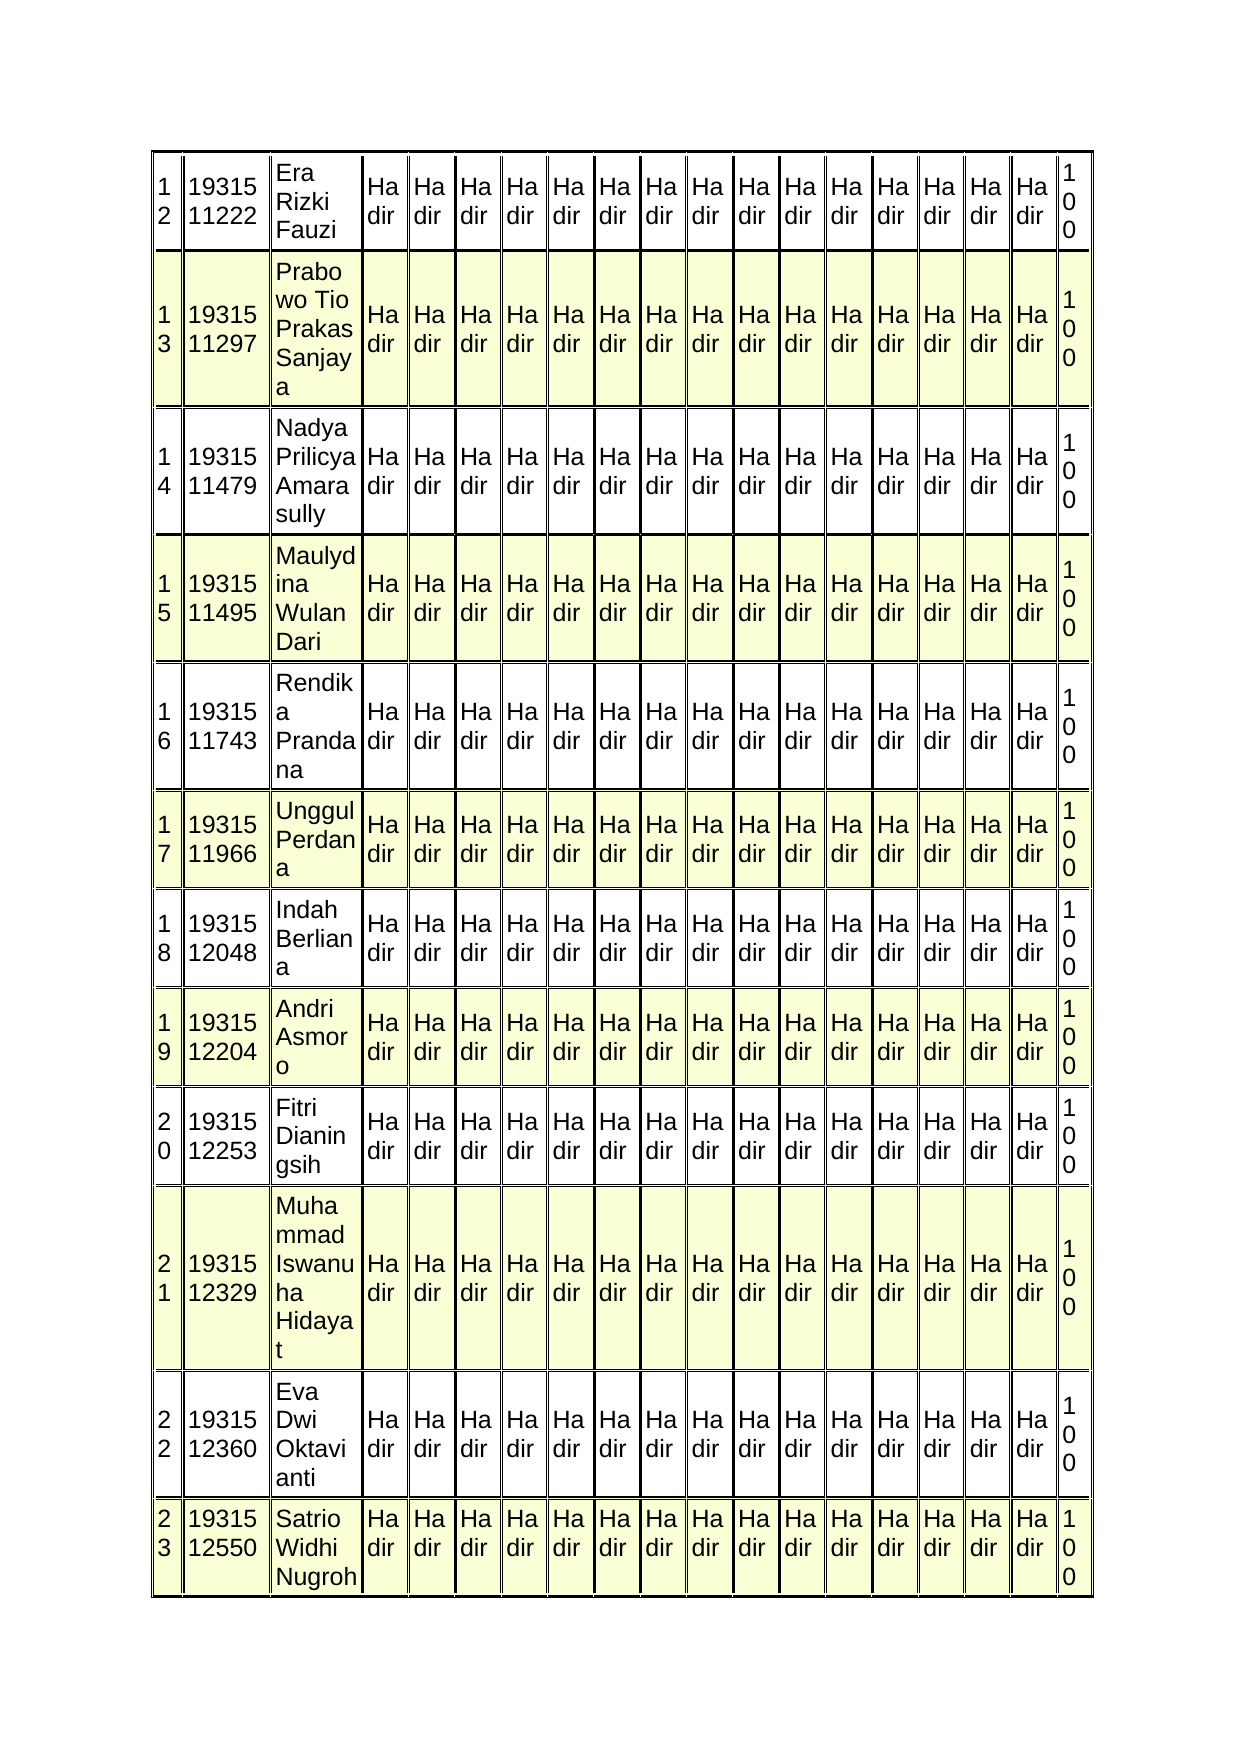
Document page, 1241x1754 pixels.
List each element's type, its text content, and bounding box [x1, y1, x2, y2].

table_cell Hadir [642, 890, 685, 986]
table_cell Hadir [965, 152, 1011, 249]
table_cell Hadir [688, 989, 732, 1084]
table_cell 1931512329 [185, 1187, 269, 1368]
table_cell Hadir [549, 536, 593, 660]
table_cell Hadir [364, 1372, 407, 1496]
table_cell Fitri Dianingsih [272, 1088, 361, 1183]
table_cell Hadir [735, 1187, 778, 1368]
table_cell Hadir [457, 1187, 500, 1368]
table_cell Hadir [364, 1088, 407, 1183]
table_cell 100 [1058, 1496, 1091, 1595]
table_cell Hadir [874, 1088, 917, 1183]
table_cell Hadir [966, 792, 1009, 887]
table_cell Hadir [874, 890, 917, 986]
table_cell Hadir [364, 989, 407, 1084]
table_cell Hadir [642, 664, 685, 788]
table_cell Hadir [966, 252, 1009, 405]
table_cell Hadir [364, 409, 407, 533]
table_cell Hadir [874, 252, 917, 405]
table_cell Hadir [874, 1187, 917, 1368]
table_cell Hadir [920, 536, 963, 660]
table_cell 100 [1059, 660, 1091, 788]
table_cell 100 [1059, 1369, 1091, 1496]
table_cell 15 [152, 533, 181, 660]
table_cell Hadir [642, 792, 685, 887]
table_cell Hadir [410, 1088, 454, 1183]
table_cell Hadir [781, 989, 824, 1084]
table_cell Hadir [735, 890, 778, 986]
table_cell Hadir [781, 890, 824, 986]
table_cell Hadir [920, 1372, 963, 1496]
table_cell 100 [1059, 1184, 1091, 1368]
table_cell Hadir [503, 409, 546, 533]
table_cell 1931511479 [185, 409, 269, 533]
table_cell Hadir [1013, 989, 1056, 1084]
table_cell 1931511743 [185, 664, 269, 788]
table_cell Hadir [409, 1500, 455, 1595]
table_cell Hadir [549, 664, 593, 788]
table_cell Hadir [827, 664, 871, 788]
table_cell Hadir [364, 536, 407, 660]
table_cell Hadir [409, 152, 455, 249]
table_cell Hadir [410, 890, 454, 986]
table_cell 1931512360 [185, 1372, 269, 1496]
table_cell Hadir [966, 1088, 1009, 1183]
table_cell Hadir [640, 153, 687, 249]
table_cell Hadir [966, 409, 1009, 533]
table_cell Hadir [827, 989, 871, 1084]
table_cell Hadir [781, 536, 824, 660]
table_cell Hadir [688, 890, 732, 986]
table_cell Hadir [827, 1372, 871, 1496]
table_cell 22 [154, 1369, 181, 1496]
table_cell 100 [1059, 1085, 1091, 1183]
table_cell Hadir [874, 536, 917, 660]
table_cell Hadir [457, 664, 500, 788]
table_cell 13 [154, 249, 181, 405]
table_cell Hadir [1013, 252, 1056, 405]
table_cell Hadir [410, 664, 454, 788]
table_cell Eva Dwi Oktavianti [272, 1372, 361, 1496]
table_cell Era Rizki Fauzi [271, 153, 362, 249]
table_cell Muhammad Iswanuha Hidayat [272, 1187, 361, 1368]
table_cell Hadir [966, 890, 1009, 986]
table_cell Hadir [688, 1088, 732, 1183]
table_cell Hadir [1013, 1088, 1056, 1183]
table_cell Hadir [733, 1500, 779, 1595]
table_cell Hadir [874, 792, 917, 887]
table_cell Hadir [596, 1088, 639, 1183]
table_cell Hadir [1013, 409, 1056, 533]
table_cell 19 [152, 986, 183, 1084]
table_cell Hadir [688, 536, 732, 660]
table_cell Hadir [966, 1187, 1009, 1368]
table_cell Hadir [642, 989, 685, 1084]
table_cell Hadir [920, 252, 963, 405]
table_cell Hadir [966, 1372, 1009, 1496]
table_cell Hadir [826, 152, 872, 249]
table_cell Hadir [642, 1088, 685, 1183]
table_cell Hadir [781, 1372, 824, 1496]
table_cell Hadir [457, 409, 500, 533]
table_cell Andri Asmoro [272, 989, 361, 1084]
table_cell Hadir [827, 536, 871, 660]
table_cell Hadir [457, 1088, 500, 1183]
table_cell Hadir [503, 890, 546, 986]
table_cell Nadya Prilicya Amarasully [272, 409, 361, 533]
table_cell Hadir [874, 409, 917, 533]
table_cell Hadir [826, 1500, 872, 1595]
table_cell 1931511495 [185, 536, 269, 660]
table_cell Hadir [596, 890, 639, 986]
table_cell Hadir [594, 1500, 640, 1595]
table_cell Maulydina Wulan Dari [272, 536, 361, 660]
table_cell Hadir [688, 252, 732, 405]
table_cell Hadir [1011, 153, 1057, 249]
table_cell 100 [1058, 986, 1092, 1084]
table_cell 1931511222 [183, 153, 271, 249]
table_cell Hadir [362, 153, 409, 249]
table_cell Hadir [364, 792, 407, 887]
table_cell Hadir [827, 1187, 871, 1368]
table_cell Rendika Prandana [272, 664, 361, 788]
table_cell Hadir [779, 1500, 826, 1595]
table_cell Hadir [920, 1088, 963, 1183]
table_cell Hadir [503, 792, 546, 887]
table_cell Hadir [827, 409, 871, 533]
table_cell Hadir [503, 252, 546, 405]
table_cell Hadir [549, 1088, 593, 1183]
table_cell Hadir [640, 1500, 687, 1595]
table_cell Hadir [965, 1496, 1011, 1595]
table_cell Hadir [549, 1372, 593, 1496]
table_cell Hadir [1013, 1372, 1056, 1496]
table_cell Hadir [642, 536, 685, 660]
table_cell Hadir [1011, 1500, 1057, 1595]
table_cell Hadir [872, 153, 918, 249]
table_cell Hadir [735, 792, 778, 887]
table_cell Hadir [688, 1187, 732, 1368]
table_cell Hadir [920, 409, 963, 533]
table_cell Hadir [503, 1372, 546, 1496]
table_cell Hadir [735, 1088, 778, 1183]
table_cell Hadir [781, 1187, 824, 1368]
table_cell Hadir [596, 536, 639, 660]
table_cell Hadir [642, 1187, 685, 1368]
table_cell Hadir [827, 792, 871, 887]
table_cell Hadir [410, 1372, 454, 1496]
table_cell Hadir [781, 792, 824, 887]
table_cell Hadir [548, 1500, 594, 1595]
table_cell Hadir [596, 1372, 639, 1496]
table_cell Hadir [919, 1500, 965, 1595]
table_cell 100 [1059, 788, 1091, 887]
table_cell Hadir [410, 1187, 454, 1368]
table_cell Hadir [457, 792, 500, 887]
table_cell Hadir [874, 989, 917, 1084]
table_cell Hadir [457, 989, 500, 1084]
table_cell Hadir [503, 664, 546, 788]
table_cell Hadir [503, 1187, 546, 1368]
table_cell Hadir [455, 153, 501, 249]
table_cell Hadir [503, 989, 546, 1084]
table_cell 17 [154, 788, 181, 887]
table_cell Hadir [919, 153, 965, 249]
table_cell 21 [154, 1184, 181, 1368]
table_cell 100 [1059, 533, 1092, 660]
table_cell Hadir [410, 536, 454, 660]
table_cell Hadir [596, 792, 639, 887]
table_cell Hadir [781, 252, 824, 405]
table_cell Hadir [410, 792, 454, 887]
table_cell Hadir [642, 252, 685, 405]
table_cell Hadir [1013, 792, 1056, 887]
table_cell Hadir [874, 664, 917, 788]
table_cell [271, 1500, 362, 1595]
table_cell Hadir [549, 409, 593, 533]
table_cell Hadir [735, 409, 778, 533]
table_cell Hadir [549, 1187, 593, 1368]
table_cell Hadir [549, 252, 593, 405]
table_cell 18 [152, 887, 183, 986]
table_cell Hadir [779, 153, 826, 249]
table_cell Hadir [1013, 536, 1056, 660]
table_cell Hadir [501, 1500, 548, 1595]
table_cell Hadir [688, 664, 732, 788]
table_cell Hadir [920, 792, 963, 887]
table_cell Hadir [1013, 664, 1056, 788]
table_cell Hadir [827, 252, 871, 405]
table_cell Hadir [781, 664, 824, 788]
table_cell 100 [1058, 887, 1092, 986]
table_cell 12 [154, 152, 183, 249]
table_cell Hadir [596, 409, 639, 533]
table_cell Hadir [781, 409, 824, 533]
table_cell 1931512550 [183, 1500, 271, 1595]
table_cell 100 [1059, 405, 1091, 533]
table_cell Hadir [503, 536, 546, 660]
table_cell Hadir [549, 989, 593, 1084]
table_cell 1931512048 [185, 890, 269, 986]
table_cell Hadir [364, 252, 407, 405]
table_cell Hadir [362, 1500, 409, 1595]
table_cell Hadir [688, 409, 732, 533]
table_cell Hadir [733, 153, 779, 249]
table_cell Hadir [596, 664, 639, 788]
table_cell Hadir [548, 152, 594, 249]
table_cell Hadir [687, 152, 733, 249]
table_cell Hadir [872, 1500, 918, 1595]
table_cell Hadir [966, 664, 1009, 788]
table_cell Hadir [920, 989, 963, 1084]
table_cell 100 [1058, 153, 1091, 249]
table_cell Hadir [410, 989, 454, 1084]
table_cell 20 [154, 1085, 181, 1183]
table_cell Hadir [642, 409, 685, 533]
table_cell Hadir [364, 1187, 407, 1368]
table_cell 1931512204 [185, 989, 269, 1084]
table_cell Hadir [920, 890, 963, 986]
table_cell 1931511966 [185, 792, 269, 887]
table_cell Hadir [594, 153, 640, 249]
table_cell 1931512253 [185, 1088, 269, 1183]
table_cell 23 [154, 1496, 183, 1595]
table_cell Hadir [457, 890, 500, 986]
table_cell Hadir [874, 1372, 917, 1496]
table_cell Hadir [455, 1500, 501, 1595]
table_cell Hadir [596, 989, 639, 1084]
table_cell Hadir [781, 1088, 824, 1183]
table_cell Hadir [688, 792, 732, 887]
table_cell Hadir [457, 1372, 500, 1496]
table_cell Hadir [549, 792, 593, 887]
table_cell 1931511297 [185, 252, 269, 405]
table_cell Hadir [735, 252, 778, 405]
table_cell Hadir [827, 1088, 871, 1183]
table_cell Hadir [364, 664, 407, 788]
table_cell Hadir [642, 1372, 685, 1496]
table_cell Hadir [688, 1372, 732, 1496]
table_cell Hadir [920, 664, 963, 788]
table_cell Hadir [457, 536, 500, 660]
table_cell Hadir [966, 536, 1009, 660]
table_cell Hadir [735, 664, 778, 788]
table_cell 16 [154, 660, 181, 788]
table_cell Hadir [503, 1088, 546, 1183]
table_cell Unggul Perdana [272, 792, 361, 887]
table_cell Indah Berliana [272, 890, 361, 986]
table_cell Hadir [735, 536, 778, 660]
table_cell 100 [1059, 249, 1091, 405]
table_cell Hadir [596, 252, 639, 405]
table_cell Hadir [920, 1187, 963, 1368]
table_cell Hadir [501, 153, 548, 249]
table_cell Hadir [457, 252, 500, 405]
table_cell Prabowo Tio Prakas Sanjaya [272, 252, 361, 405]
table_cell 14 [154, 405, 181, 533]
table_cell Hadir [1013, 890, 1056, 986]
table_cell Hadir [687, 1500, 733, 1595]
table_cell Hadir [596, 1187, 639, 1368]
table_cell Hadir [735, 989, 778, 1084]
table_cell Hadir [966, 989, 1009, 1084]
table_cell Hadir [735, 1372, 778, 1496]
table_cell Hadir [410, 252, 454, 405]
table_cell Hadir [1013, 1187, 1056, 1368]
table_cell Hadir [549, 890, 593, 986]
table_cell Hadir [364, 890, 407, 986]
table_cell Hadir [410, 409, 454, 533]
table_cell Hadir [827, 890, 871, 986]
